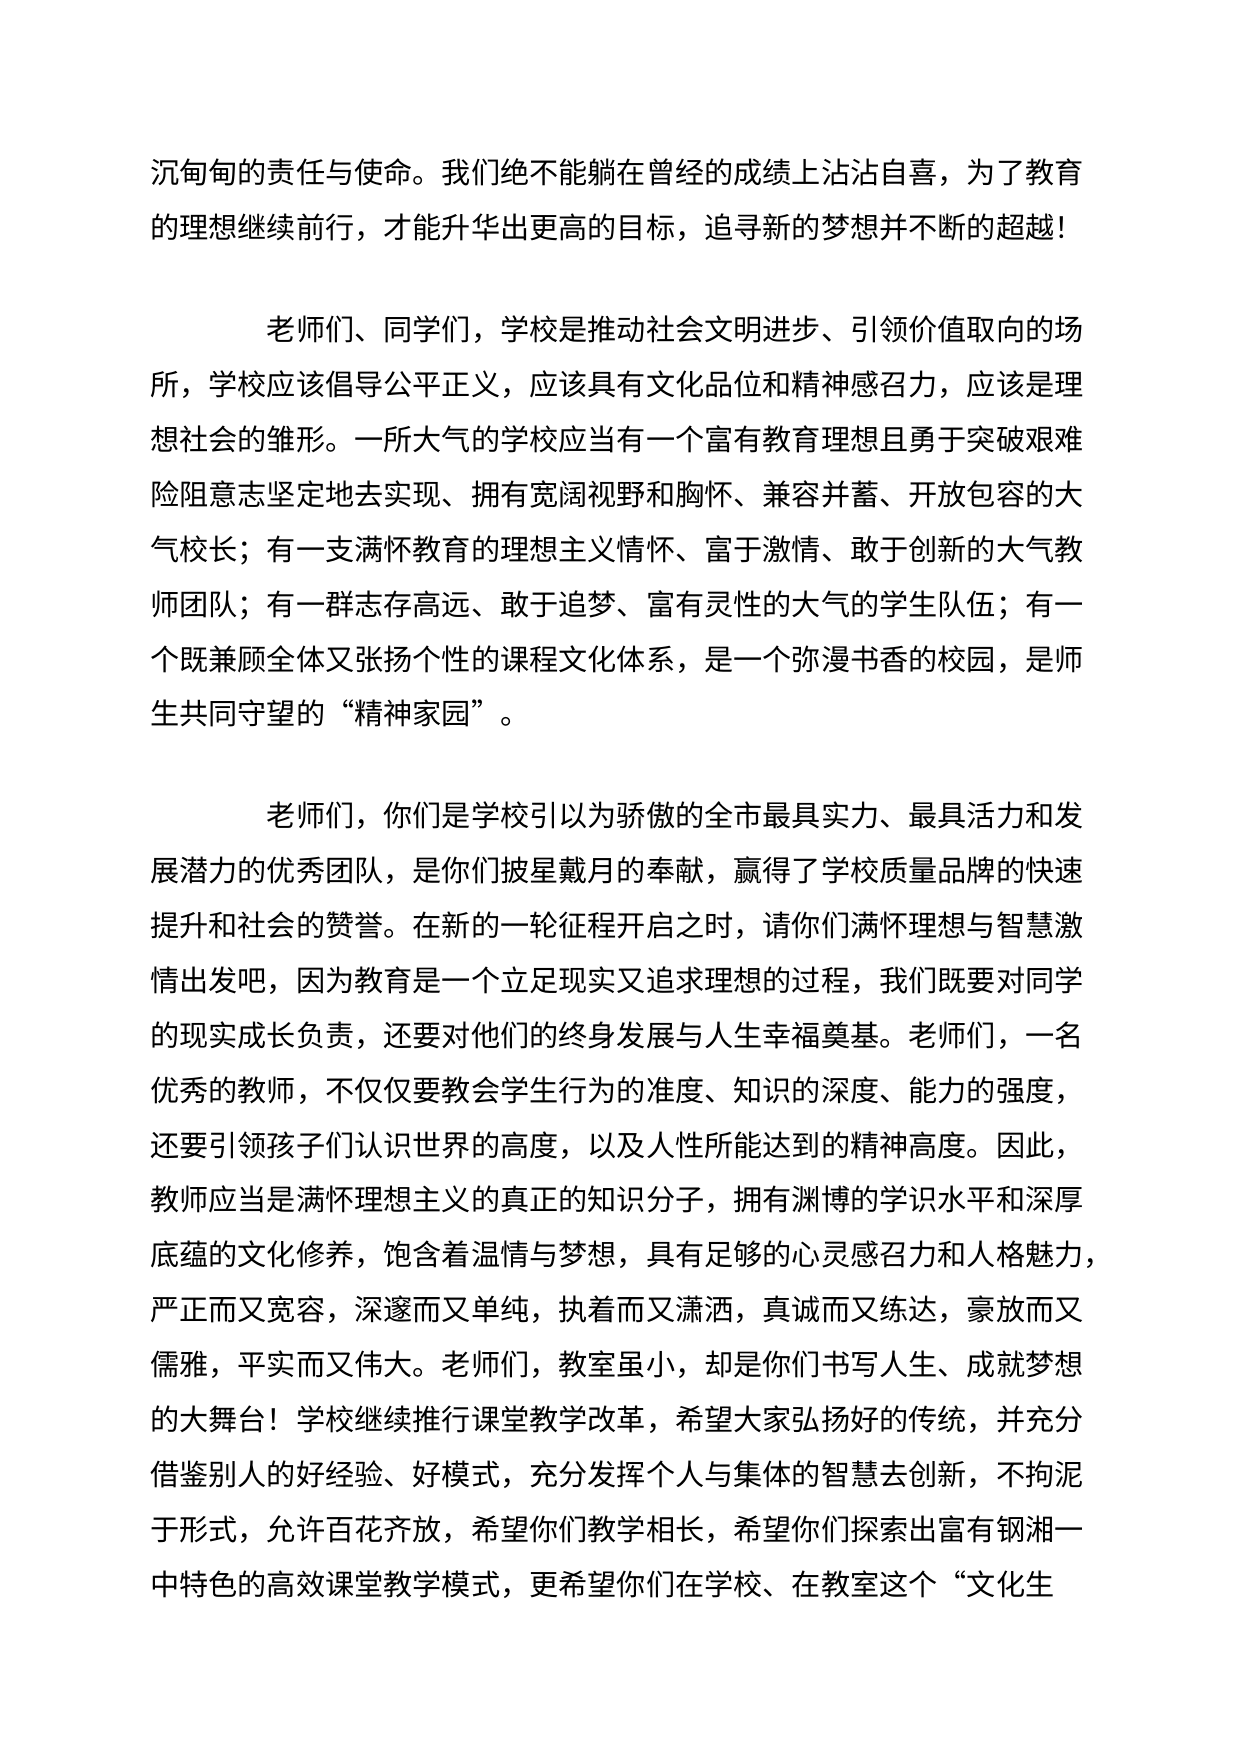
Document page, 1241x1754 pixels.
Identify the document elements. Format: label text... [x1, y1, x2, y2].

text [150, 793, 1090, 1603]
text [150, 150, 1090, 247]
text 老师们、同学们，学校是推动社会文明进步、引领价值取向的场所，学校应该倡导公平正义，应该具有文化品位和精神感召力，应该是理想社会的雏形。一所大气的学校应当有一个富有教育理想且勇于突破艰难险阻意志坚定地去实现、拥有宽阔视野和胸怀、兼容并蓄、开放包容的大气校长；有一支满怀教育的理想主义情怀、富于激情、敢于创新的大气教师团队；有一群志存高远、敢于追梦、富有灵性的大气的学生队伍；有一个既兼顾全体又张扬个性的课程文化体系，是一个弥漫书香的校园，是师生共同守望的“精神家园”。 [150, 307, 1090, 733]
